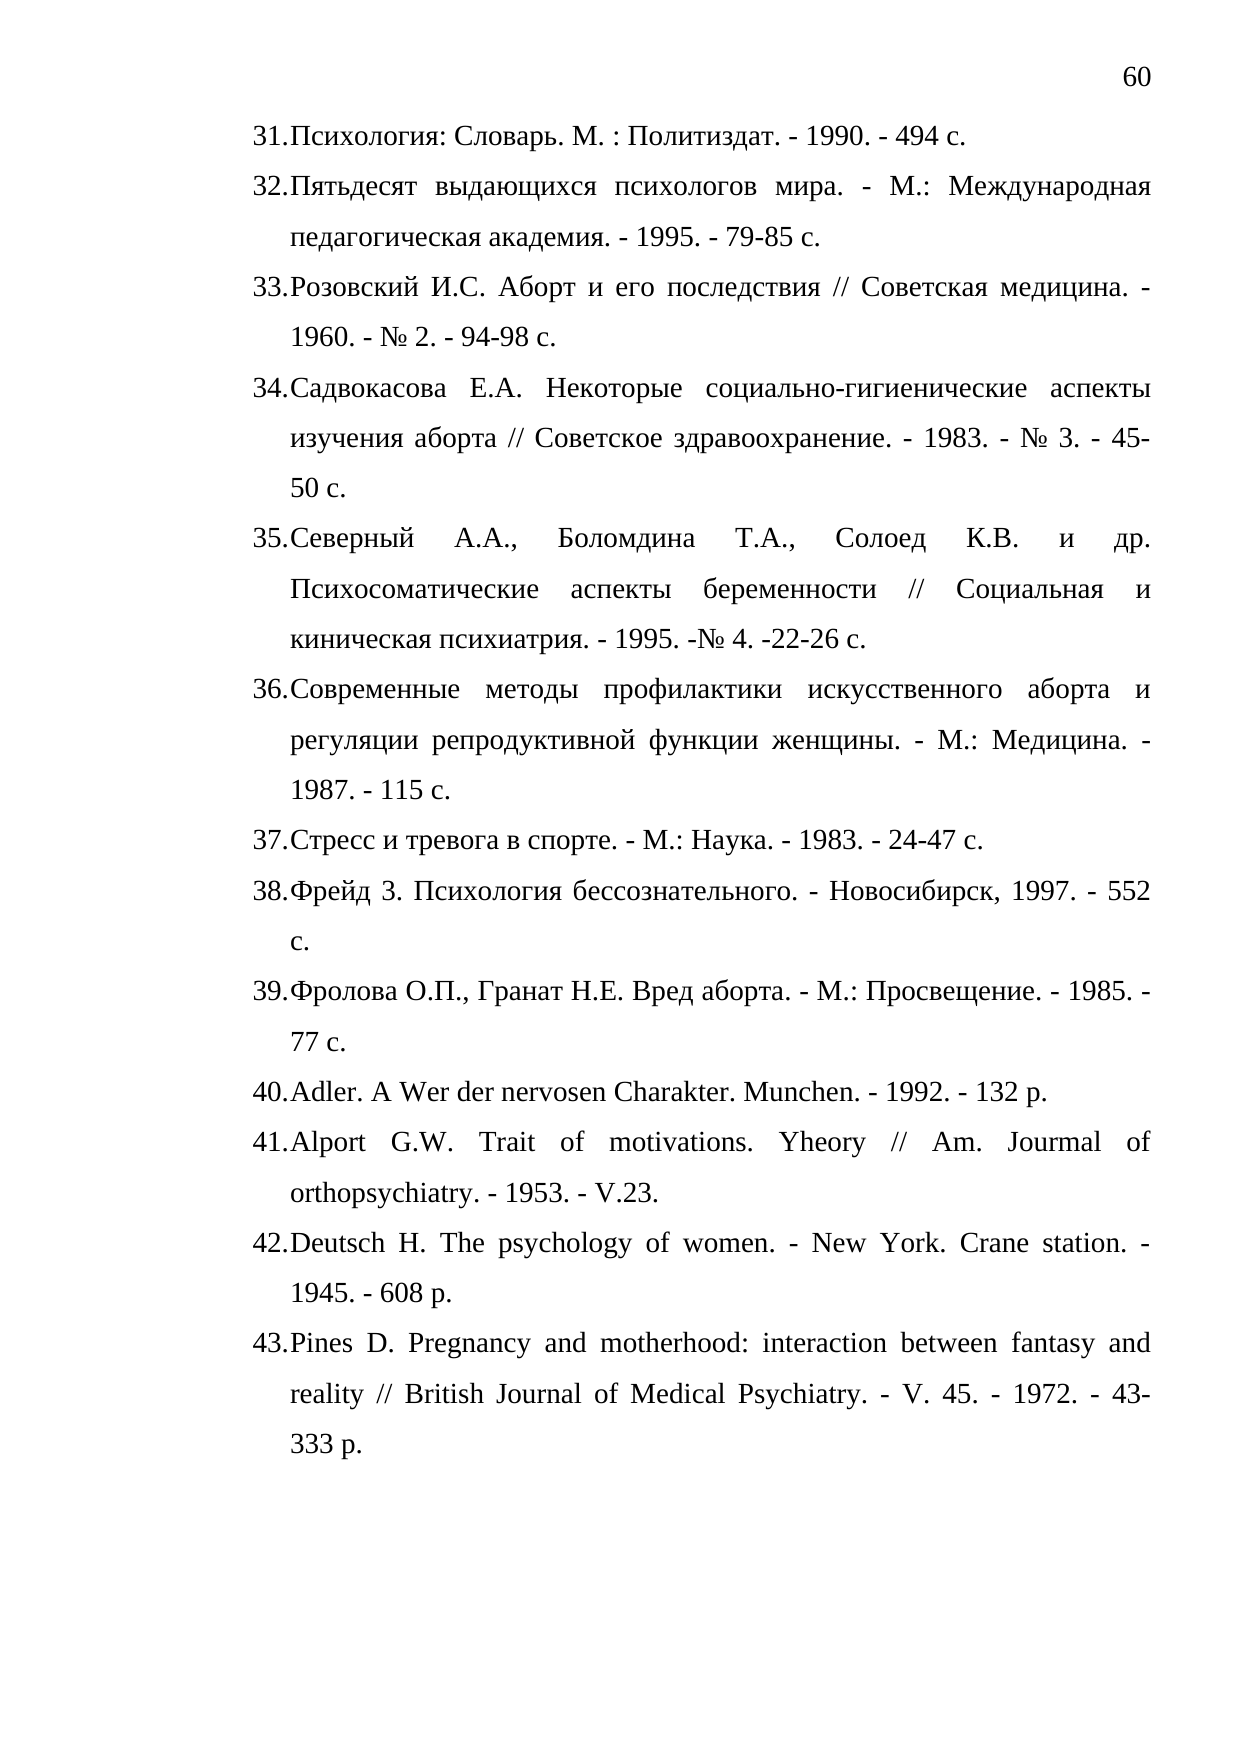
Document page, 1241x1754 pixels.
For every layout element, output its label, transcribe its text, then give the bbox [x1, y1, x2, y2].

list Pines D. Pregnancy and motherhood: interaction between fantasy and reality // British Journal of Medical Psychiatry. - V. 45. - 1972. - 43-333 p. [252, 1326, 1152, 1460]
list Фрейд 3. Психология бессознательного. - Новосибирск, 1997. - 552 с. [252, 873, 1152, 957]
list Стресс и тревога в спорте. - М.: Наука. - 1983. - 24-47 с. [252, 822, 1152, 856]
list Фролова О.П., Гранат Н.Е. Вред аборта. - М.: Просвещение. - 1985. - 77 с. [252, 973, 1152, 1057]
list Deutsch H. The psychology of women. - New York. Crane station. - 1945. - 608 p. [252, 1225, 1152, 1309]
list Розовский И.С. Аборт и его последствия // Советская медицина. - 1960. - № 2. - 94-98 с. [252, 269, 1152, 353]
list Пятьдесят выдающихся психологов мира. - М.: Международная педагогическая академия. - 1995. - 79-85 с. [252, 168, 1152, 252]
list Alport G.W. Trait of motivations. Yheory // Am. Jourmal of orthopsychiatry. - 1953. - V.23. [252, 1124, 1152, 1208]
list Садвокасова Е.А. Некоторые социально-гигиенические аспекты изучения аборта // Советское здравоохранение. - 1983. - № 3. - 45-50 с. [252, 370, 1152, 504]
list Adler. A Wer der nervosen Charakter. Munchen. - 1992. - 132 p. [252, 1074, 1152, 1108]
list Психология: Словарь. М. : Политиздат. - 1990. - 494 с. [252, 118, 1152, 152]
list Современные методы профилактики искусственного аборта и регуляции репродуктивной функции женщины. - М.: Медицина. - 1987. - 115 с. [252, 672, 1152, 806]
list Северный А.А., Боломдина Т.А., Солоед К.В. и др. Психосоматические аспекты беременности // Социальная и киническая психиатрия. - 1995. -№ 4. -22-26 с. [252, 521, 1152, 655]
